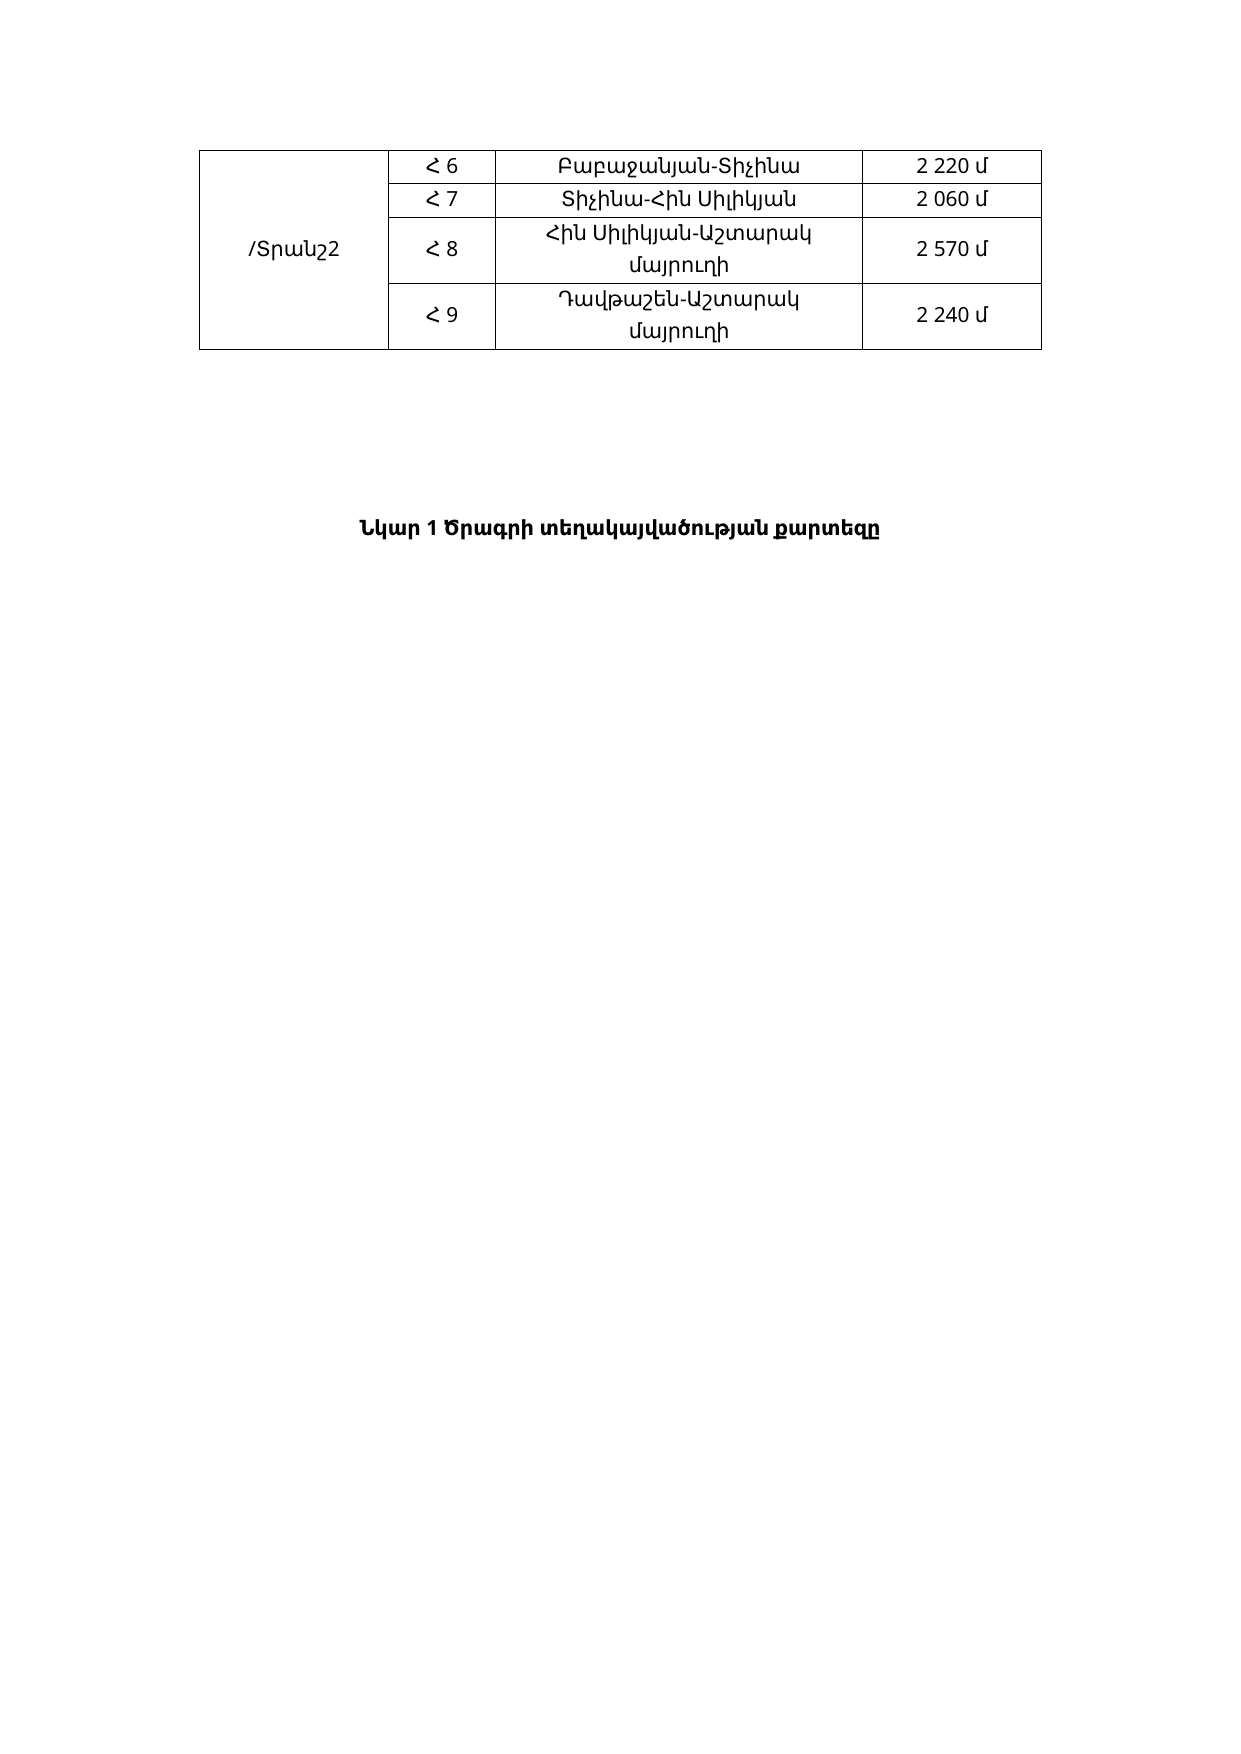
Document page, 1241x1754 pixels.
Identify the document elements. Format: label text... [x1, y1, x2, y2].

table_cell Հ 8 [389, 218, 495, 283]
table_cell 2 220 մ [863, 151, 1041, 183]
table_cell 2 240 մ [863, 284, 1041, 348]
table_cell Հ 9 [389, 284, 495, 348]
table_cell 2 570 մ [863, 218, 1041, 283]
table_cell Հին Սիլիկյան-Աշտարակ մայրուղի [496, 218, 862, 283]
table_cell Հ 6 [389, 151, 495, 183]
table_cell 2 060 մ [863, 184, 1041, 217]
text Նկար 1 Ծրագրի տեղակայվածության քարտեզը [150, 513, 1090, 542]
table_cell Ծրագիր 2 /Տրանշ2 [200, 151, 388, 348]
table_cell Բաբաջանյան-Տիչինա [496, 151, 862, 183]
table_cell Դավթաշեն-Աշտարակ մայրուղի [496, 284, 862, 348]
table_cell Տիչինա-Հին Սիլիկյան [496, 184, 862, 217]
table_cell Հ 7 [389, 184, 495, 217]
